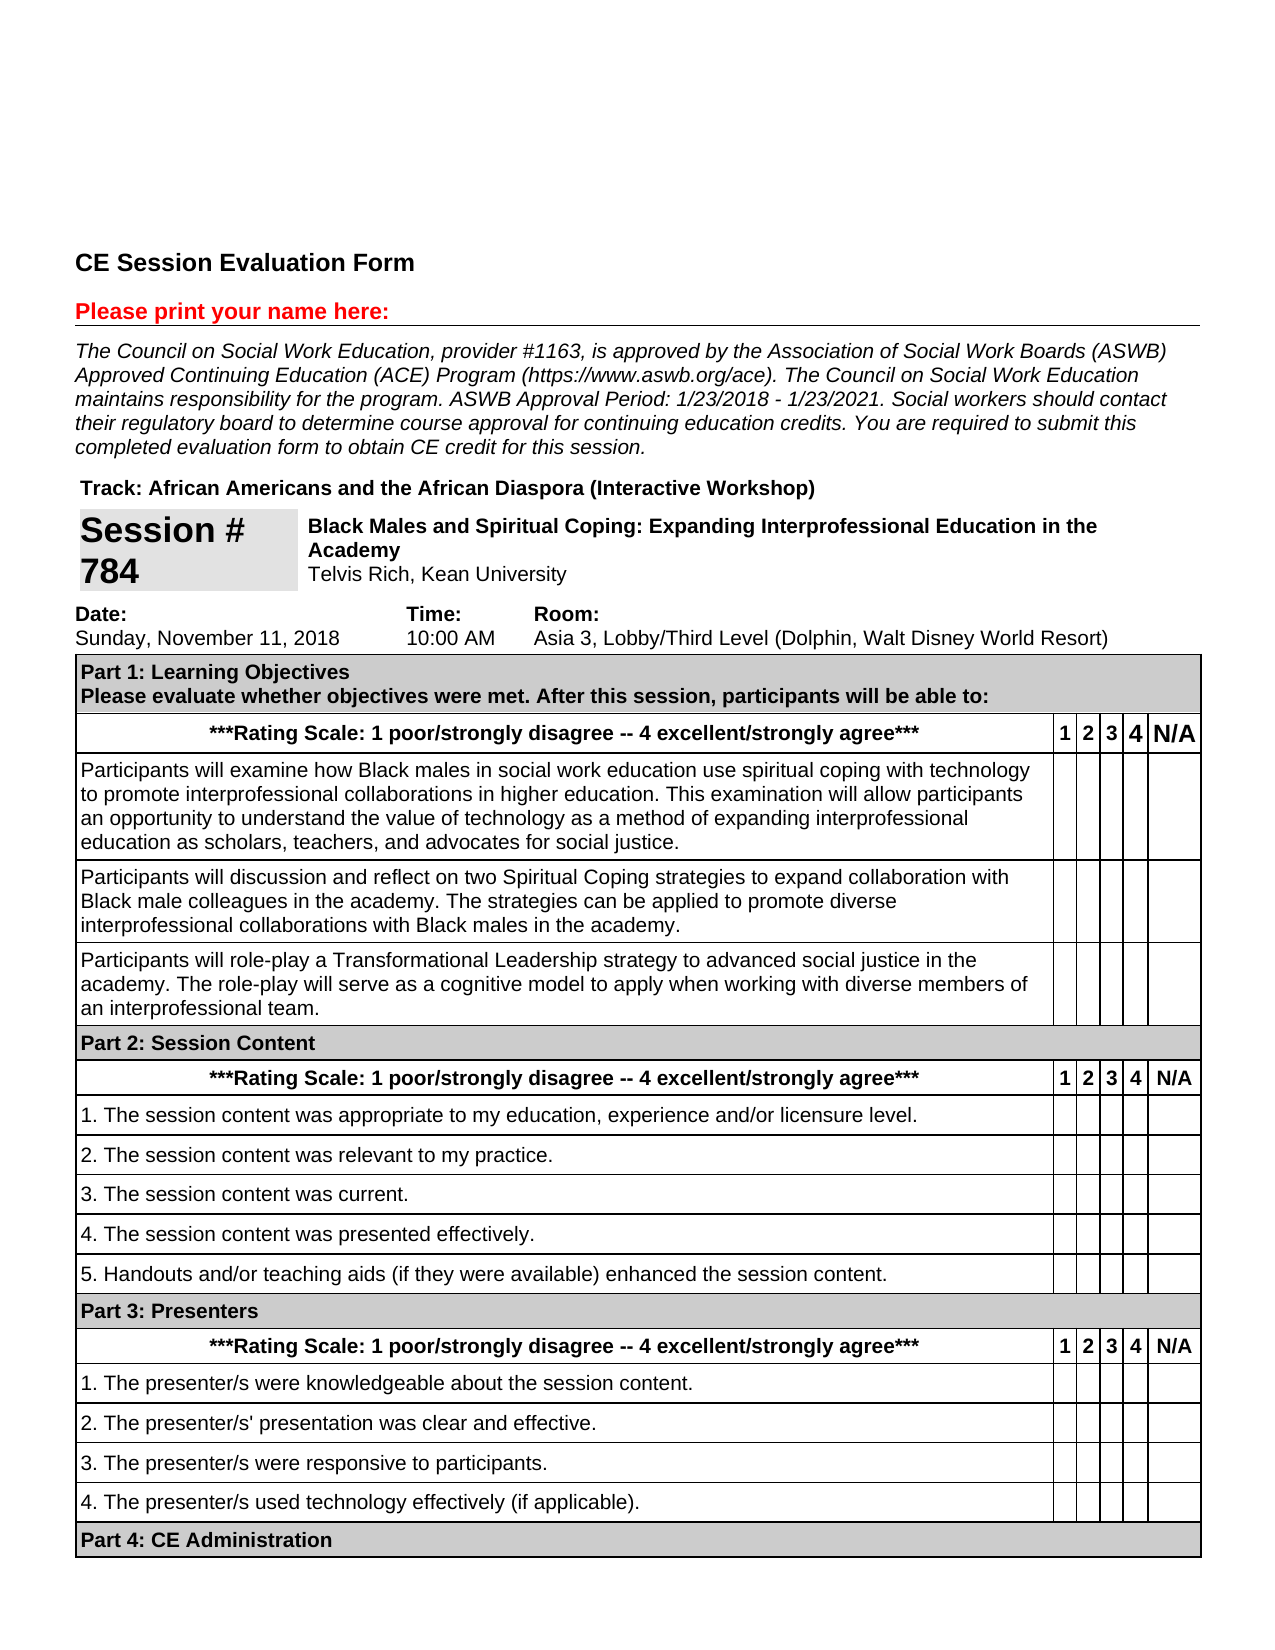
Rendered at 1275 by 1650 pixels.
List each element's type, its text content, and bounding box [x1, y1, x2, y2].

table_cell [1077, 1255, 1099, 1293]
table_cell [1054, 1215, 1076, 1253]
table_cell [1054, 1255, 1076, 1293]
table_cell [1101, 1483, 1122, 1521]
table_cell Part 2: Session Content [77, 1026, 1200, 1059]
table_cell [1101, 754, 1122, 859]
table_cell 5. Handouts and/or teaching aids (if they were available) enhanced the session content. [77, 1255, 1053, 1293]
table_cell 1. The session content was appropriate to my education, experience and/or licensure level. [77, 1096, 1053, 1134]
table_cell N/A [1149, 1061, 1200, 1094]
table_cell [1054, 943, 1076, 1024]
subtitle CE Session Evaluation Form [75, 248, 1200, 277]
table_cell [1124, 1255, 1147, 1293]
table_cell [1054, 1404, 1076, 1442]
table_cell [1054, 861, 1076, 942]
table_cell [1077, 1443, 1099, 1482]
table_cell [1077, 1136, 1099, 1174]
table_cell [1101, 1443, 1122, 1482]
table_cell 3. The presenter/s were responsive to participants. [77, 1443, 1053, 1482]
table_cell 2 [1077, 714, 1099, 752]
table_cell [1077, 1364, 1099, 1402]
table_cell [1124, 1404, 1147, 1442]
table_header Date: Sunday, November 11, 2018 [75, 595, 406, 653]
table_cell [1124, 861, 1147, 942]
table_cell [1149, 1443, 1200, 1482]
table_cell 1 [1054, 1329, 1076, 1362]
table_cell 3 [1101, 714, 1122, 752]
table_header Room: Asia 3, Lobby/Third Level (Dolphin, Walt Disney World Resort) [534, 595, 1200, 653]
table_cell [1077, 943, 1099, 1024]
table_cell 2. The session content was relevant to my practice. [77, 1136, 1053, 1174]
table_cell [1124, 1175, 1147, 1213]
table_cell [1124, 754, 1147, 859]
table_cell [1149, 1096, 1200, 1134]
table_cell N/A [1149, 714, 1200, 752]
table_cell 4. The session content was presented effectively. [77, 1215, 1053, 1253]
table_cell [1054, 1483, 1076, 1521]
table_cell [1149, 1175, 1200, 1213]
table_cell [1149, 1215, 1200, 1253]
text The Council on Social Work Education, provider #1163, is approved by the Association of Social Work Boards (ASWB) Approved Continuing Education (ACE) Program (https://www.aswb.org/ace). The Council on Social Work Education maintains responsibility for the program. ASWB Approval Period: 1/23/2018 - 1/23/2021. Social workers should contact their regulatory board to determine course approval for continuing education credits. You are required to submit this completed evaluation form to obtain CE credit for this session. [75, 339, 1200, 458]
table_cell [1149, 1136, 1200, 1174]
table_cell [1077, 861, 1099, 942]
table_cell 1 [1054, 714, 1076, 752]
table_cell Participants will role-play a Transformational Leadership strategy to advanced social justice in the academy. The role-play will serve as a cognitive model to apply when working with diverse members of an interprofessional team. [77, 943, 1053, 1024]
table_cell 3 [1101, 1061, 1122, 1094]
text Please print your name here: [75, 277, 1200, 325]
table_cell Part 3: Presenters [77, 1294, 1200, 1328]
table_cell 4. The presenter/s used technology effectively (if applicable). [77, 1483, 1053, 1521]
table_cell [1054, 1136, 1076, 1174]
table_cell [1054, 1175, 1076, 1213]
table_cell Black Males and Spiritual Coping: Expanding Interprofessional Education in the Academy Telvis Rich, Kean University [303, 504, 1200, 595]
table_cell [1101, 943, 1122, 1024]
table_cell N/A [1149, 1329, 1200, 1362]
table_cell [1077, 1215, 1099, 1253]
table_cell 4 [1124, 1061, 1147, 1094]
table_header Part 1: Learning Objectives Please evaluate whether objectives were met. After this session, participants will be able to: [77, 655, 1200, 712]
table_cell [1101, 1404, 1122, 1442]
table_cell [1149, 1364, 1200, 1402]
table_cell [1149, 943, 1200, 1024]
table_cell Participants will discussion and reflect on two Spiritual Coping strategies to expand collaboration with Black male colleagues in the academy. The strategies can be applied to promote diverse interprofessional collaborations with Black males in the academy. [77, 861, 1053, 942]
table_cell 3 [1101, 1329, 1122, 1362]
table_cell [1149, 861, 1200, 942]
table_cell [1124, 1136, 1147, 1174]
table_cell 1 [1054, 1061, 1076, 1094]
table_cell [1124, 1215, 1147, 1253]
table_cell [1077, 754, 1099, 859]
table_cell [1077, 1483, 1099, 1521]
table_cell 3. The session content was current. [77, 1175, 1053, 1213]
table_cell Session # 784 [75, 504, 303, 595]
table_cell [1101, 1364, 1122, 1402]
table_cell [1124, 1096, 1147, 1134]
table_cell Part 4: CE Administration [77, 1523, 1200, 1556]
table_header Track: African Americans and the African Diaspora (Interactive Workshop) [75, 471, 1200, 504]
table_cell [1149, 1255, 1200, 1293]
table_cell [1054, 1364, 1076, 1402]
table_cell 4 [1124, 1329, 1147, 1362]
table_cell [1101, 861, 1122, 942]
table_cell [1054, 1096, 1076, 1134]
table_cell ***Rating Scale: 1 poor/strongly disagree -- 4 excellent/strongly agree*** [77, 1329, 1053, 1362]
table_cell [1124, 943, 1147, 1024]
table_cell 2 [1077, 1061, 1099, 1094]
table_cell [1077, 1175, 1099, 1213]
table_cell [1149, 1404, 1200, 1442]
table_cell 1. The presenter/s were knowledgeable about the session content. [77, 1364, 1053, 1402]
table_cell 4 [1124, 714, 1147, 752]
table_cell [1054, 754, 1076, 859]
table_cell 2. The presenter/s' presentation was clear and effective. [77, 1404, 1053, 1442]
table_cell [1124, 1364, 1147, 1402]
table_cell [1101, 1255, 1122, 1293]
table_cell [1077, 1096, 1099, 1134]
table_cell [1101, 1215, 1122, 1253]
table_cell [1054, 1443, 1076, 1482]
table_cell [1124, 1443, 1147, 1482]
table_cell ***Rating Scale: 1 poor/strongly disagree -- 4 excellent/strongly agree*** [77, 714, 1053, 752]
table_header Time: 10:00 AM [406, 595, 534, 653]
table_cell [1149, 754, 1200, 859]
table_cell 2 [1077, 1329, 1099, 1362]
table_cell [1101, 1175, 1122, 1213]
table_cell Participants will examine how Black males in social work education use spiritual coping with technology to promote interprofessional collaborations in higher education. This examination will allow participants an opportunity to understand the value of technology as a method of expanding interprofessional education as scholars, teachers, and advocates for social justice. [77, 754, 1053, 859]
table_cell [1149, 1483, 1200, 1521]
table_cell [1124, 1483, 1147, 1521]
table_cell [1077, 1404, 1099, 1442]
table_cell [1101, 1136, 1122, 1174]
table_cell ***Rating Scale: 1 poor/strongly disagree -- 4 excellent/strongly agree*** [77, 1061, 1053, 1094]
table_cell [1101, 1096, 1122, 1134]
